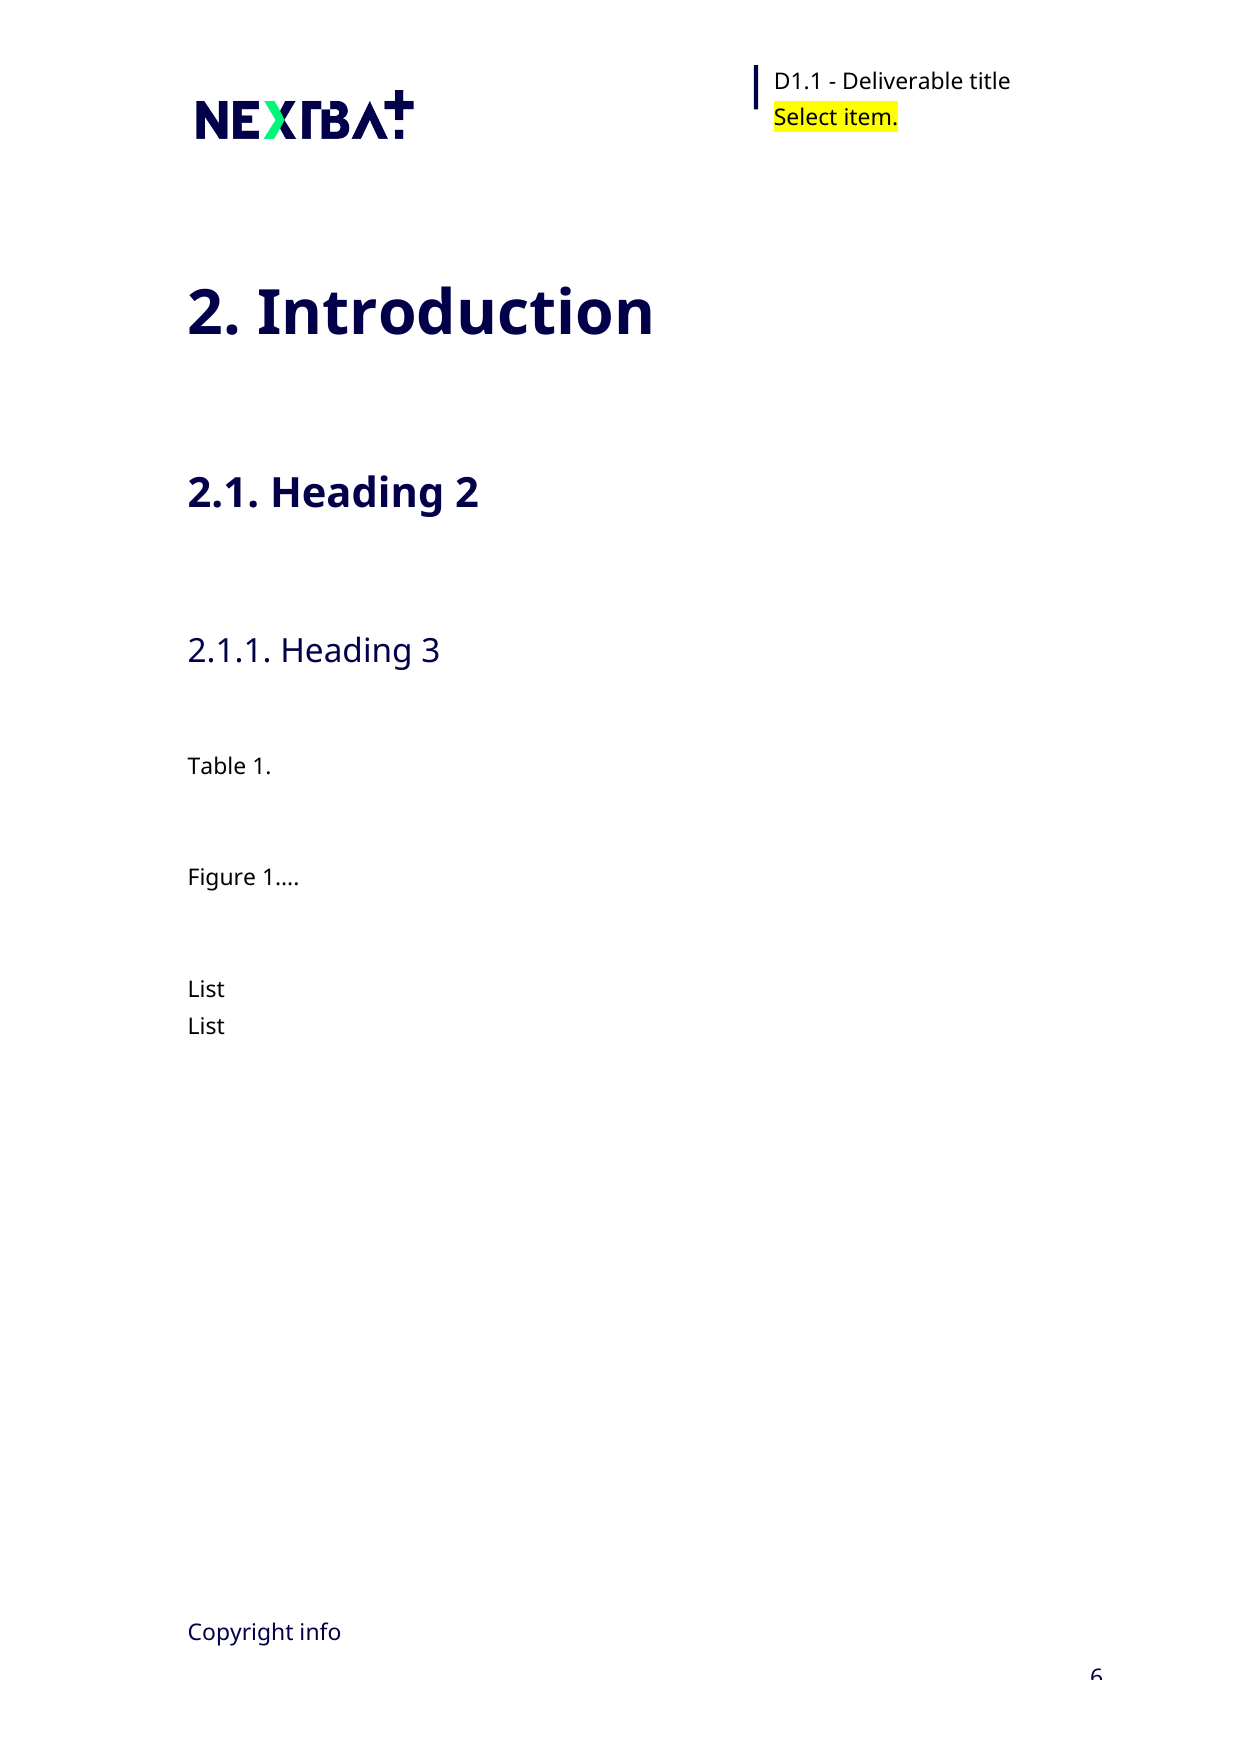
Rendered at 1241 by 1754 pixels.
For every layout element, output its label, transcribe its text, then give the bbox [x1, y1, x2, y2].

subtitle Heading 3 [187, 617, 1053, 682]
subtitle Introduction [187, 261, 1053, 359]
text Table 1. [187, 749, 1053, 782]
text List [187, 1009, 1053, 1042]
text Figure 1…. [187, 861, 1053, 893]
subtitle Heading 2 [187, 459, 1053, 524]
text List [187, 972, 1053, 1005]
picture [196, 90, 414, 139]
